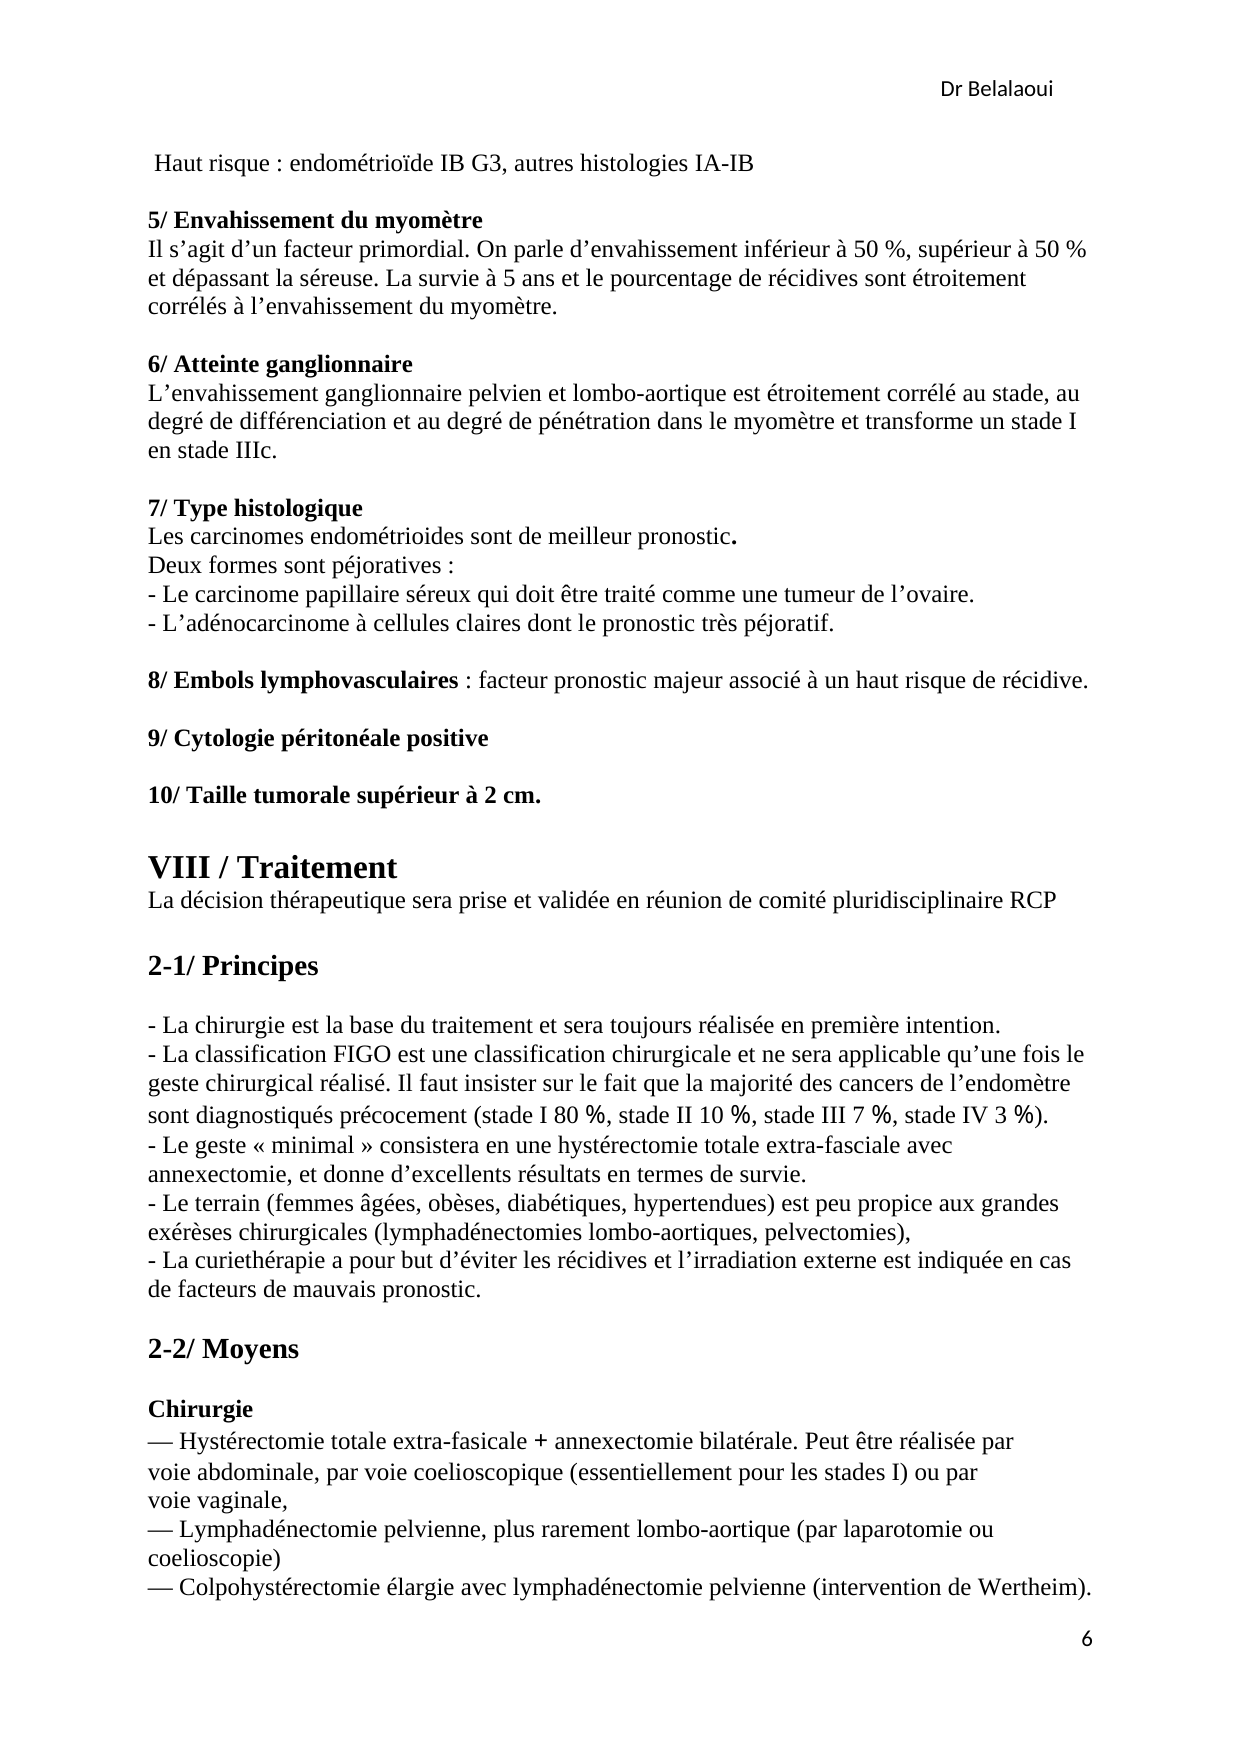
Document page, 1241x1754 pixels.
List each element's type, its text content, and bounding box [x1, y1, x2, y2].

text 7/ Type histologique [148, 493, 1093, 521]
text Les carcinomes endométrioides sont de meilleur pronostic. [148, 521, 1093, 550]
text exérèses chirurgicales (lymphadénectomies lombo-aortiques, pelvectomies), [148, 1217, 1093, 1245]
text 10/ Taille tumorale supérieur à 2 cm. [148, 780, 1093, 809]
text — Lymphadénectomie pelvienne, plus rarement lombo-aortique (par laparotomie ou [148, 1514, 1093, 1543]
text 2-2/ Moyens [148, 1332, 1093, 1365]
text — Colpohystérectomie élargie avec lymphadénectomie pelvienne (intervention de Wertheim). [148, 1572, 1093, 1601]
text L’envahissement ganglionnaire pelvien et lombo-aortique est étroitement corrélé au stade, au [148, 378, 1093, 406]
text sont diagnostiqués précocement (stade I 80 %, stade II 10 %, stade III 7 %, stade IV 3 %). [148, 1096, 1093, 1130]
text Il s’agit d’un facteur primordial. On parle d’envahissement inférieur à 50 %, supérieur à 50 % [148, 234, 1093, 263]
text degré de différenciation et au degré de pénétration dans le myomètre et transforme un stade I [148, 406, 1093, 435]
text - Le carcinome papillaire séreux qui doit être traité comme une tumeur de l’ovaire. [148, 579, 1093, 608]
text - Le geste « minimal » consistera en une hystérectomie totale extra-fasciale avec annexectomie, et donne d’excellents résultats en termes de survie. [148, 1130, 1093, 1188]
text - L’adénocarcinome à cellules claires dont le pronostic très péjoratif. [148, 608, 1093, 636]
text et dépassant la séreuse. La survie à 5 ans et le pourcentage de récidives sont étroitement corrélés à l’envahissement du myomètre. [148, 263, 1093, 320]
text Deux formes sont péjoratives : [148, 550, 1093, 579]
text 6/ Atteinte ganglionnaire [148, 349, 1093, 378]
text voie abdominale, par voie coelioscopique (essentiellement pour les stades I) ou par [148, 1457, 1093, 1486]
text Haut risque : endométrioïde IB G3, autres histologies IA-IB [148, 148, 1093, 176]
text Chirurgie [148, 1394, 1093, 1423]
text La décision thérapeutique sera prise et validée en réunion de comité pluridisciplinaire RCP [148, 886, 1093, 914]
text 5/ Envahissement du myomètre [148, 205, 1093, 234]
text coelioscopie) [148, 1543, 1093, 1572]
text 2-1/ Principes [148, 948, 1093, 981]
text - La chirurgie est la base du traitement et sera toujours réalisée en première intention. [148, 1010, 1093, 1039]
text en stade IIIc. [148, 435, 1093, 464]
text - Le terrain (femmes âgées, obèses, diabétiques, hypertendues) est peu propice aux grandes [148, 1188, 1093, 1217]
text geste chirurgical réalisé. Il faut insister sur le fait que la majorité des cancers de l’endomètre [148, 1068, 1093, 1096]
text — Hystérectomie totale extra-fasicale + annexectomie bilatérale. Peut être réalisée par [148, 1423, 1093, 1457]
text - La curiethérapie a pour but d’éviter les récidives et l’irradiation externe est indiquée en cas de facteurs de mauvais pronostic. [148, 1245, 1093, 1303]
text VIII / Traitement [148, 847, 1093, 886]
text 8/ Embols lymphovasculaires : facteur pronostic majeur associé à un haut risque de récidive. [148, 665, 1093, 694]
text voie vaginale, [148, 1486, 1093, 1514]
text - La classification FIGO est une classification chirurgicale et ne sera applicable qu’une fois le [148, 1039, 1093, 1068]
text 9/ Cytologie péritonéale positive [148, 723, 1093, 751]
